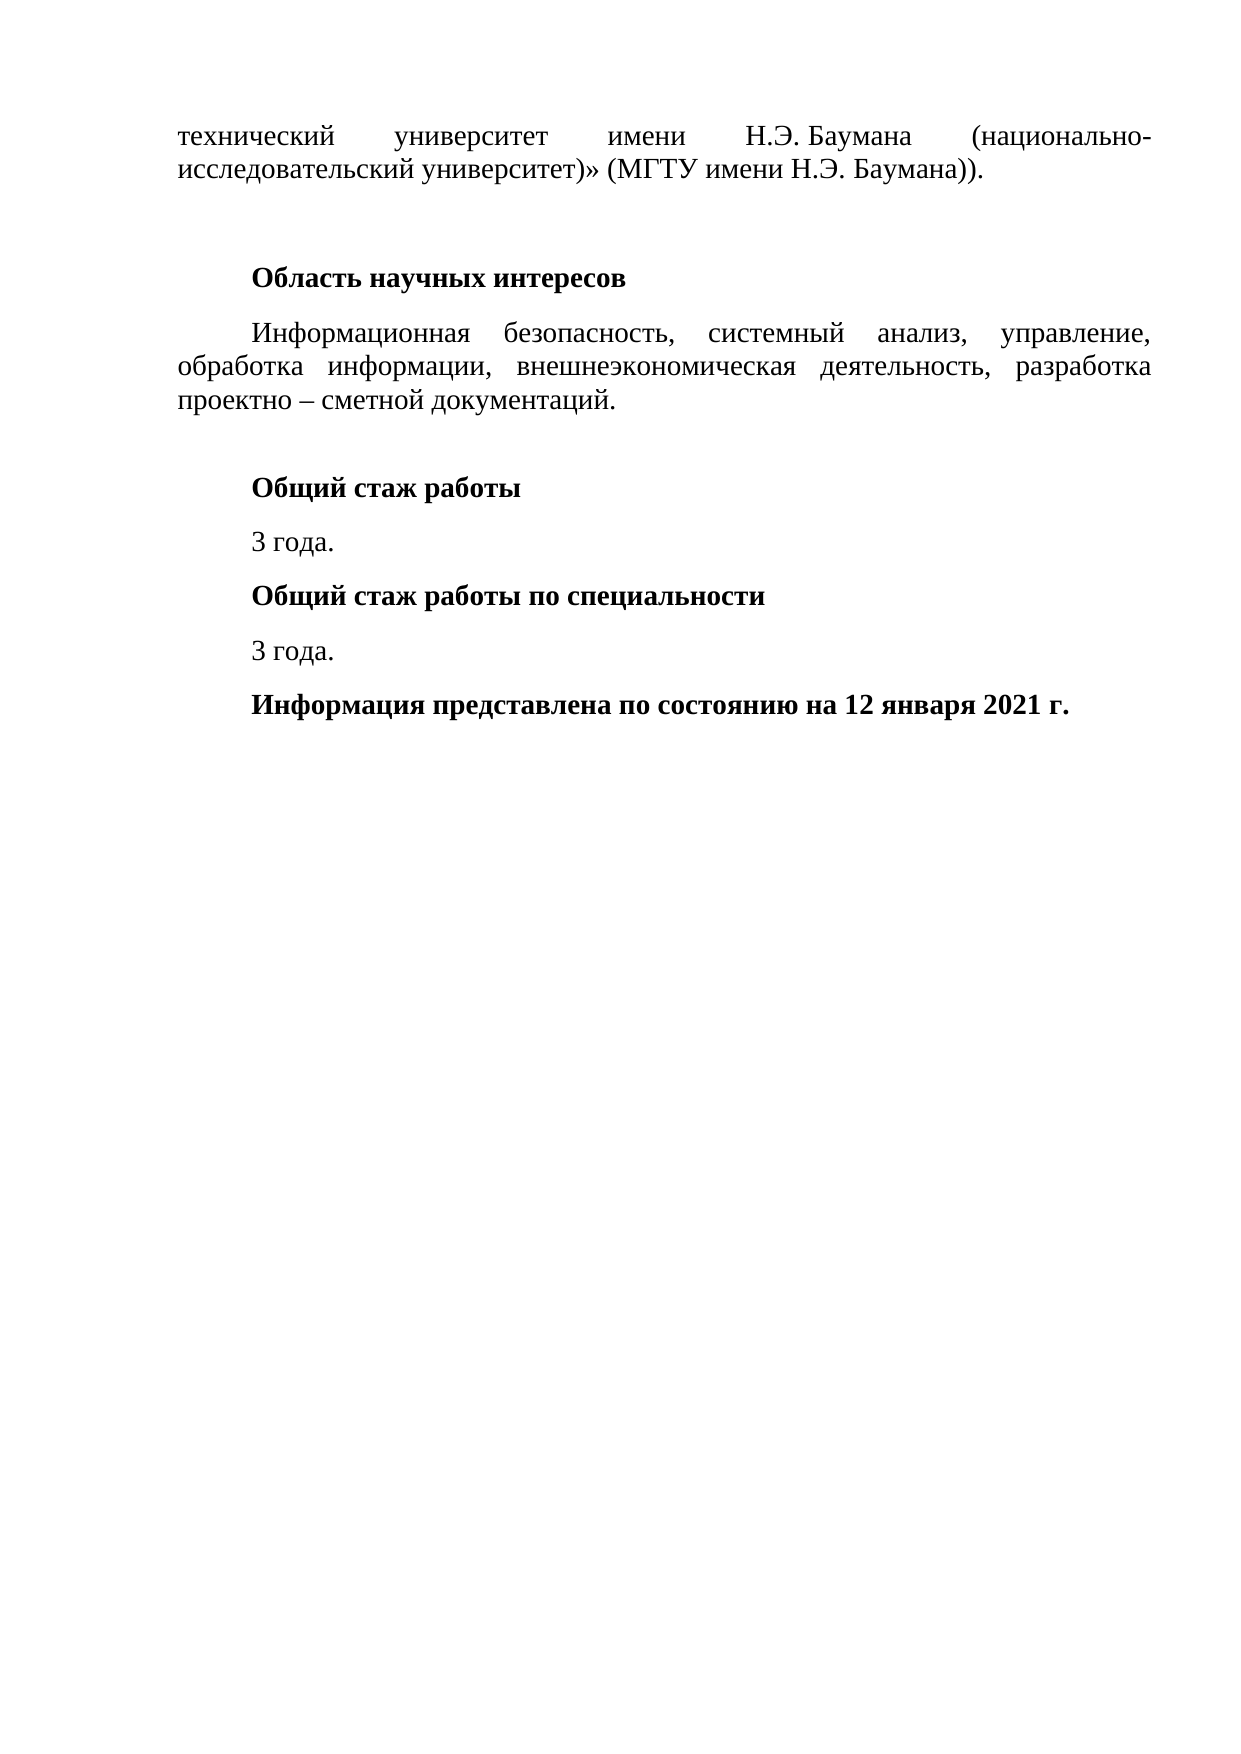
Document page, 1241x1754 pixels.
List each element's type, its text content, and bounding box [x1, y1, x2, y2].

text Общий стаж работы по специальности [177, 578, 1152, 612]
text 3 года. [177, 633, 1152, 666]
text Информационная безопасность, системный анализ, управление, обработка информации, внешнеэкономическая деятельность, разработка проектно – сметной документаций. [177, 315, 1152, 415]
text Общий стаж работы [177, 470, 1152, 503]
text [177, 118, 1152, 185]
text Область научных интересов [177, 260, 1152, 294]
text 3 года. [177, 524, 1152, 558]
text Информация представлена по состоянию на 12 января 2021 г. [177, 687, 1152, 721]
